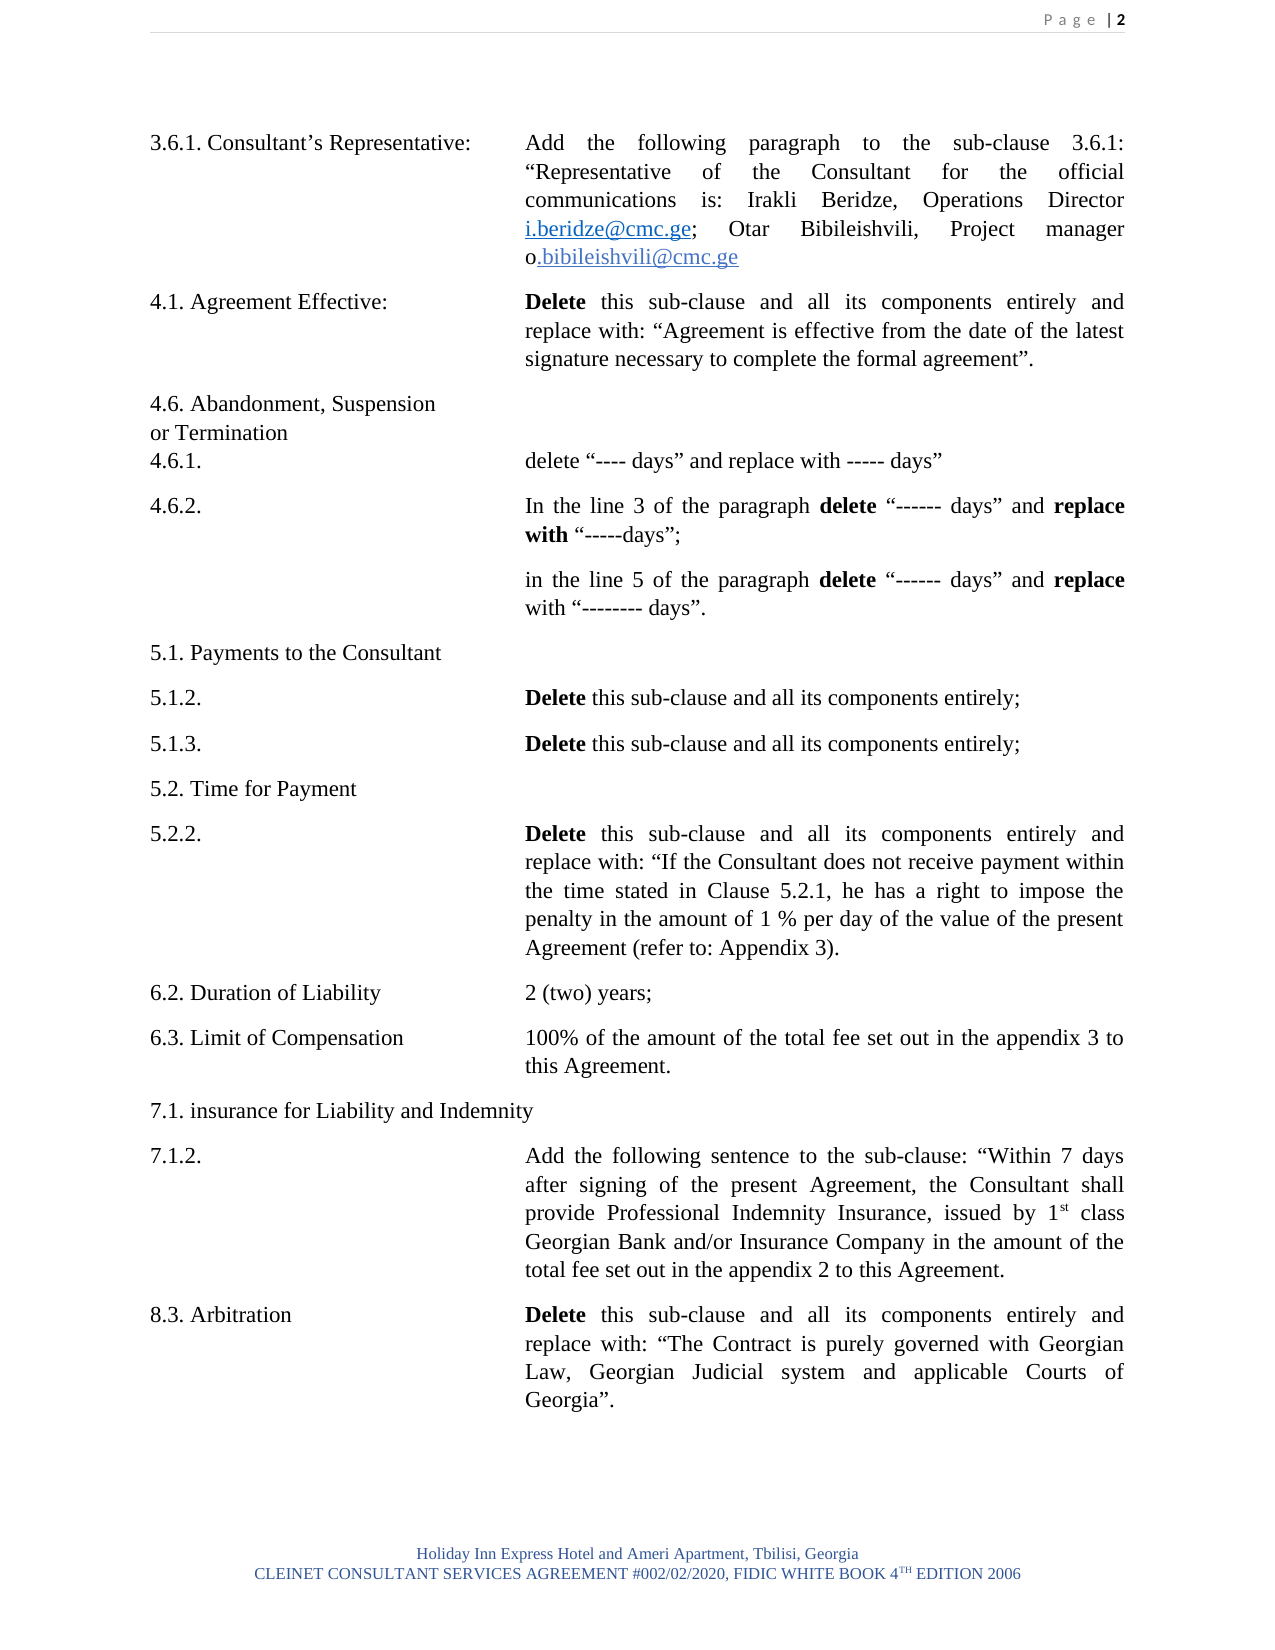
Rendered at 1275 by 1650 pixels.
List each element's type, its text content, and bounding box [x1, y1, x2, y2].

text 5.1. Payments to the Consultant [150, 639, 1125, 666]
text 7.1.2. Add the following sentence to the sub-clause: “Within 7 days after signing of the present Agreement, the Consultant shall provide Professional Indemnity Insurance, issued by 1st class Georgian Bank and/or Insurance Company in the amount of the total fee set out in the appendix 2 to this Agreement. [150, 1142, 1125, 1282]
text in the line 5 of the paragraph delete “------ days” and replace with “-------- days”. [525, 566, 1125, 621]
text 4.6.2. In the line 3 of the paragraph delete “------ days” and replace with “-----days”; [150, 492, 1125, 547]
text 3.6.1. Consultant’s Representative: Add the following paragraph to the sub-clause 3.6.1: “Representative of the Consultant for the official communications is: Irakli Beridze, Operations Director i.beridze@cmc.ge; Otar Bibileishvili, Project manager o.bibileishvili@cmc.ge [150, 129, 1125, 269]
text or Termination [150, 419, 1125, 445]
text 6.3. Limit of Compensation 100% of the amount of the total fee set out in the appendix 3 to this Agreement. [150, 1024, 1125, 1078]
text 8.3. Arbitration Delete this sub-clause and all its components entirely and replace with: “The Contract is purely governed with Georgian Law, Georgian Judicial system and applicable Courts of Georgia”. [150, 1301, 1125, 1413]
text 4.1. Agreement Effective: Delete this sub-clause and all its components entirely and replace with: “Agreement is effective from the date of the latest signature necessary to complete the formal agreement”. [150, 288, 1125, 372]
text 7.1. insurance for Liability and Indemnity [150, 1097, 1125, 1124]
text 5.2. Time for Payment [150, 775, 1125, 801]
text 5.2.2. Delete this sub-clause and all its components entirely and replace with: “If the Consultant does not receive payment within the time stated in Clause 5.2.1, he has a right to impose the penalty in the amount of 1 % per day of the value of the present Agreement (refer to: Appendix 3). [150, 820, 1125, 960]
text 4.6.1. delete “---- days” and replace with ----- days” [150, 447, 1125, 473]
text 4.6. Abandonment, Suspension [150, 390, 1125, 417]
text 6.2. Duration of Liability 2 (two) years; [150, 979, 1125, 1005]
text 5.1.3. Delete this sub-clause and all its components entirely; [150, 729, 1125, 756]
text 5.1.2. Delete this sub-clause and all its components entirely; [150, 684, 1125, 711]
